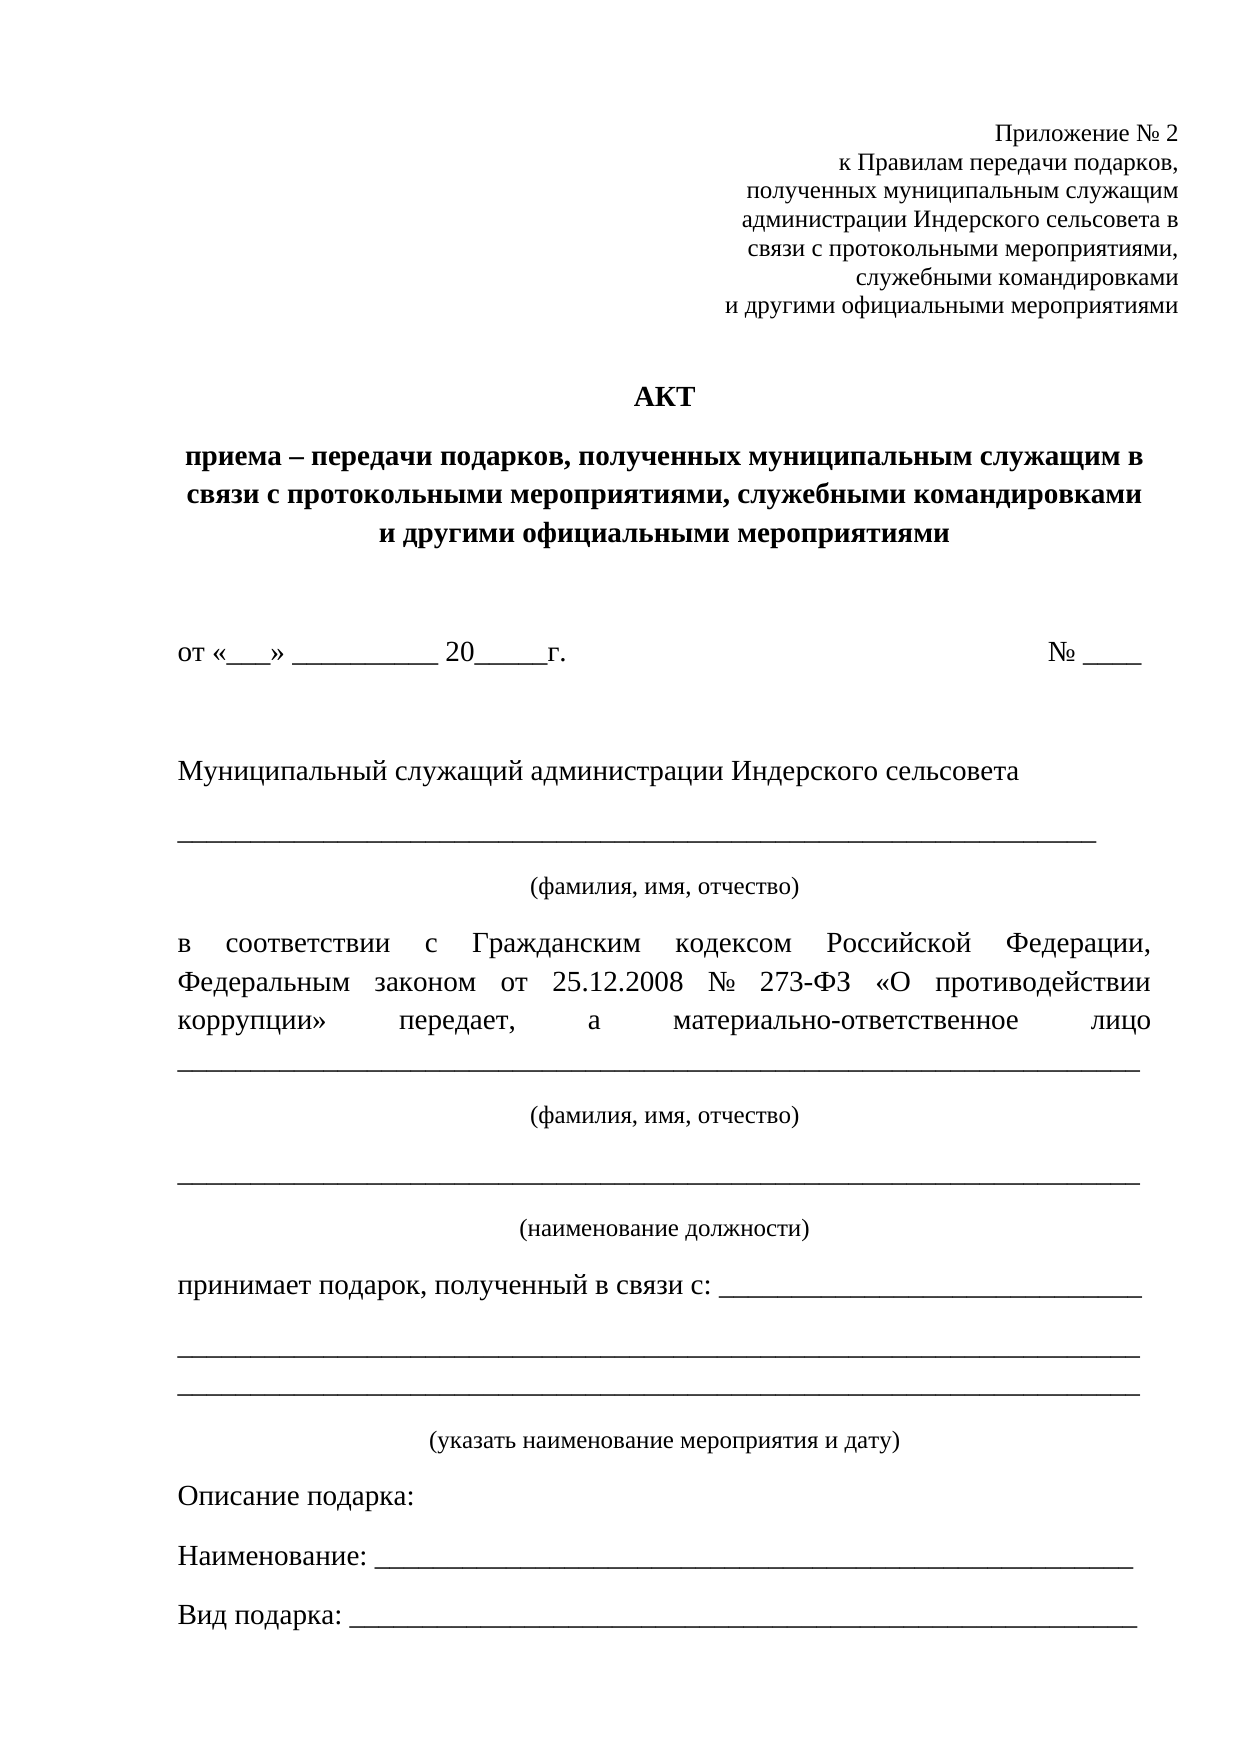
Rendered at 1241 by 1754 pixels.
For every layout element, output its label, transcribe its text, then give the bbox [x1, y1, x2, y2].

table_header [702, 118, 1190, 319]
text __________________________________________________________________ [177, 1154, 1152, 1188]
text Описание подарка: [177, 1478, 1152, 1512]
text принимает подарок, полученный в связи с: _____________________________ [177, 1267, 1152, 1301]
text Муниципальный служащий администрации Индерского сельсовета [177, 753, 1152, 786]
text АКТ [177, 379, 1152, 412]
text (фамилия, имя, отчество) [177, 871, 1152, 900]
text от «___» __________ 20_____г. № ____ [177, 634, 1152, 667]
text (фамилия, имя, отчество) [177, 1100, 1152, 1129]
text в соответствии с Гражданским кодексом Российской Федерации, Федеральным законом от 25.12.2008 № 273-ФЗ «О противодействии коррупции» передает, а материально-ответственное лицо __________________________________________________________________ [177, 925, 1152, 1074]
text Наименование: ____________________________________________________ [177, 1538, 1152, 1571]
text _______________________________________________________________ [177, 812, 1152, 846]
text (наименование должности) [177, 1213, 1152, 1242]
text Вид подарка: ______________________________________________________ [177, 1597, 1152, 1631]
text ____________________________________________________________________________________________________________________________________ [177, 1327, 1152, 1399]
text (указать наименование мероприятия и дату) [177, 1425, 1152, 1453]
text приема – передачи подарков, полученных муниципальным служащим в связи с протокольными мероприятиями, служебными командировками и другими официальными мероприятиями [177, 438, 1152, 549]
